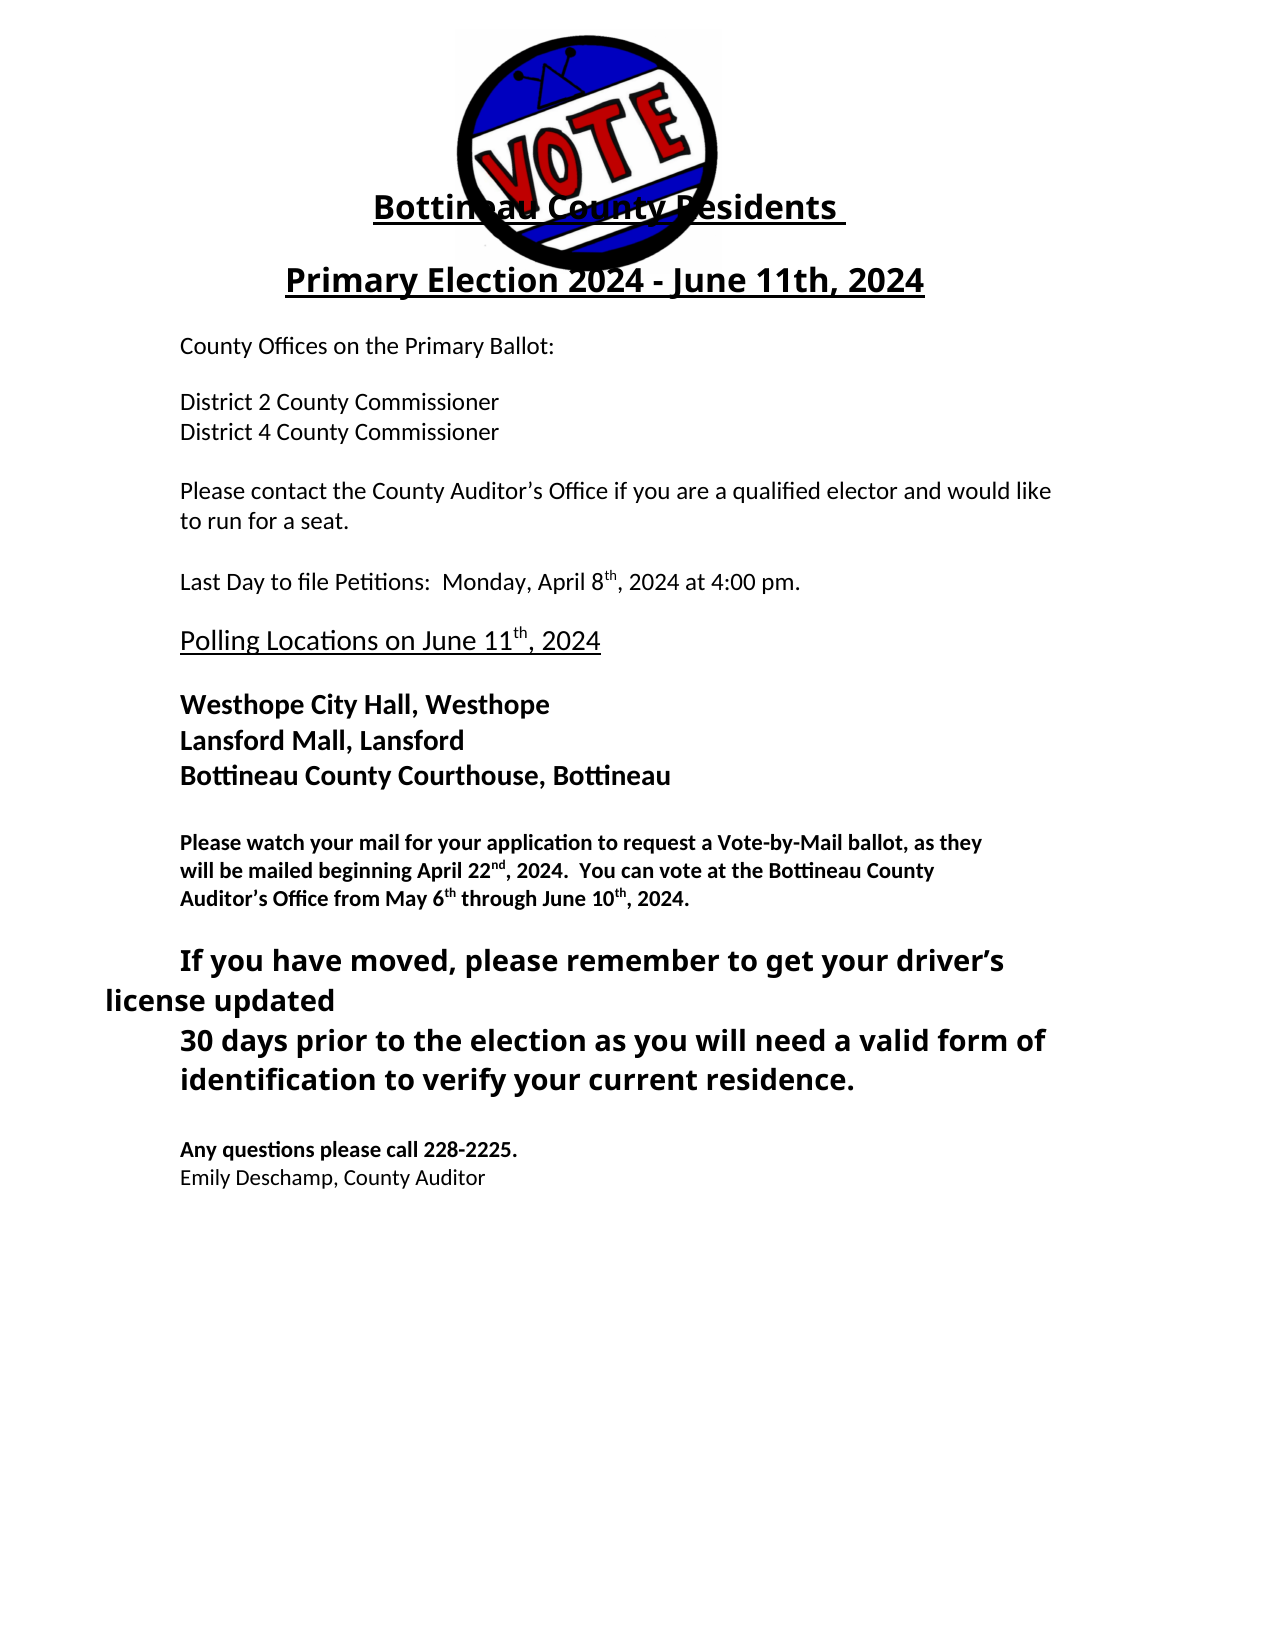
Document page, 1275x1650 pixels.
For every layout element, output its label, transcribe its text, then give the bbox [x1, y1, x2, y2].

text District 4 County Commissioner [105, 416, 907, 447]
text Auditor’s Office from May 6th through June 10th, 2024. [180, 884, 1011, 913]
text Westhope City Hall, Westhope [105, 686, 907, 722]
text If you have moved, please remember to get your driver’s license updated [105, 941, 1104, 1020]
text 30 days prior to the election as you will need a valid form of identification to verify your current residence. [180, 1020, 1095, 1099]
text Last Day to file Petitions: Monday, April 8th, 2024 at 4:00 pm. [105, 567, 1076, 597]
text Primary Election 2024 - June 11th, 2024 [30, 257, 1179, 302]
text Emily Deschamp, County Auditor [105, 1163, 907, 1191]
text County Offices on the Primary Ballot: [105, 330, 907, 361]
text Bottineau County Residents [30, 184, 1179, 229]
text to run for a seat. [105, 506, 1067, 536]
text Bottineau County Courthouse, Bottineau [180, 757, 1132, 793]
text District 2 County Commissioner [105, 386, 907, 416]
picture [454, 29, 722, 184]
text Please contact the County Auditor’s Office if you are a qualified elector and would like [105, 475, 1067, 506]
text Lansford Mall, Lansford [105, 722, 907, 757]
text Any questions please call 228-2225. [105, 1135, 907, 1163]
picture [454, 229, 722, 257]
text Polling Locations on June 11th, 2024 [105, 622, 907, 658]
text Please watch your mail for your application to request a Vote-by-Mail ballot, as they will be mailed beginning April 22nd, 2024. You can vote at the Bottineau County [180, 828, 1011, 884]
